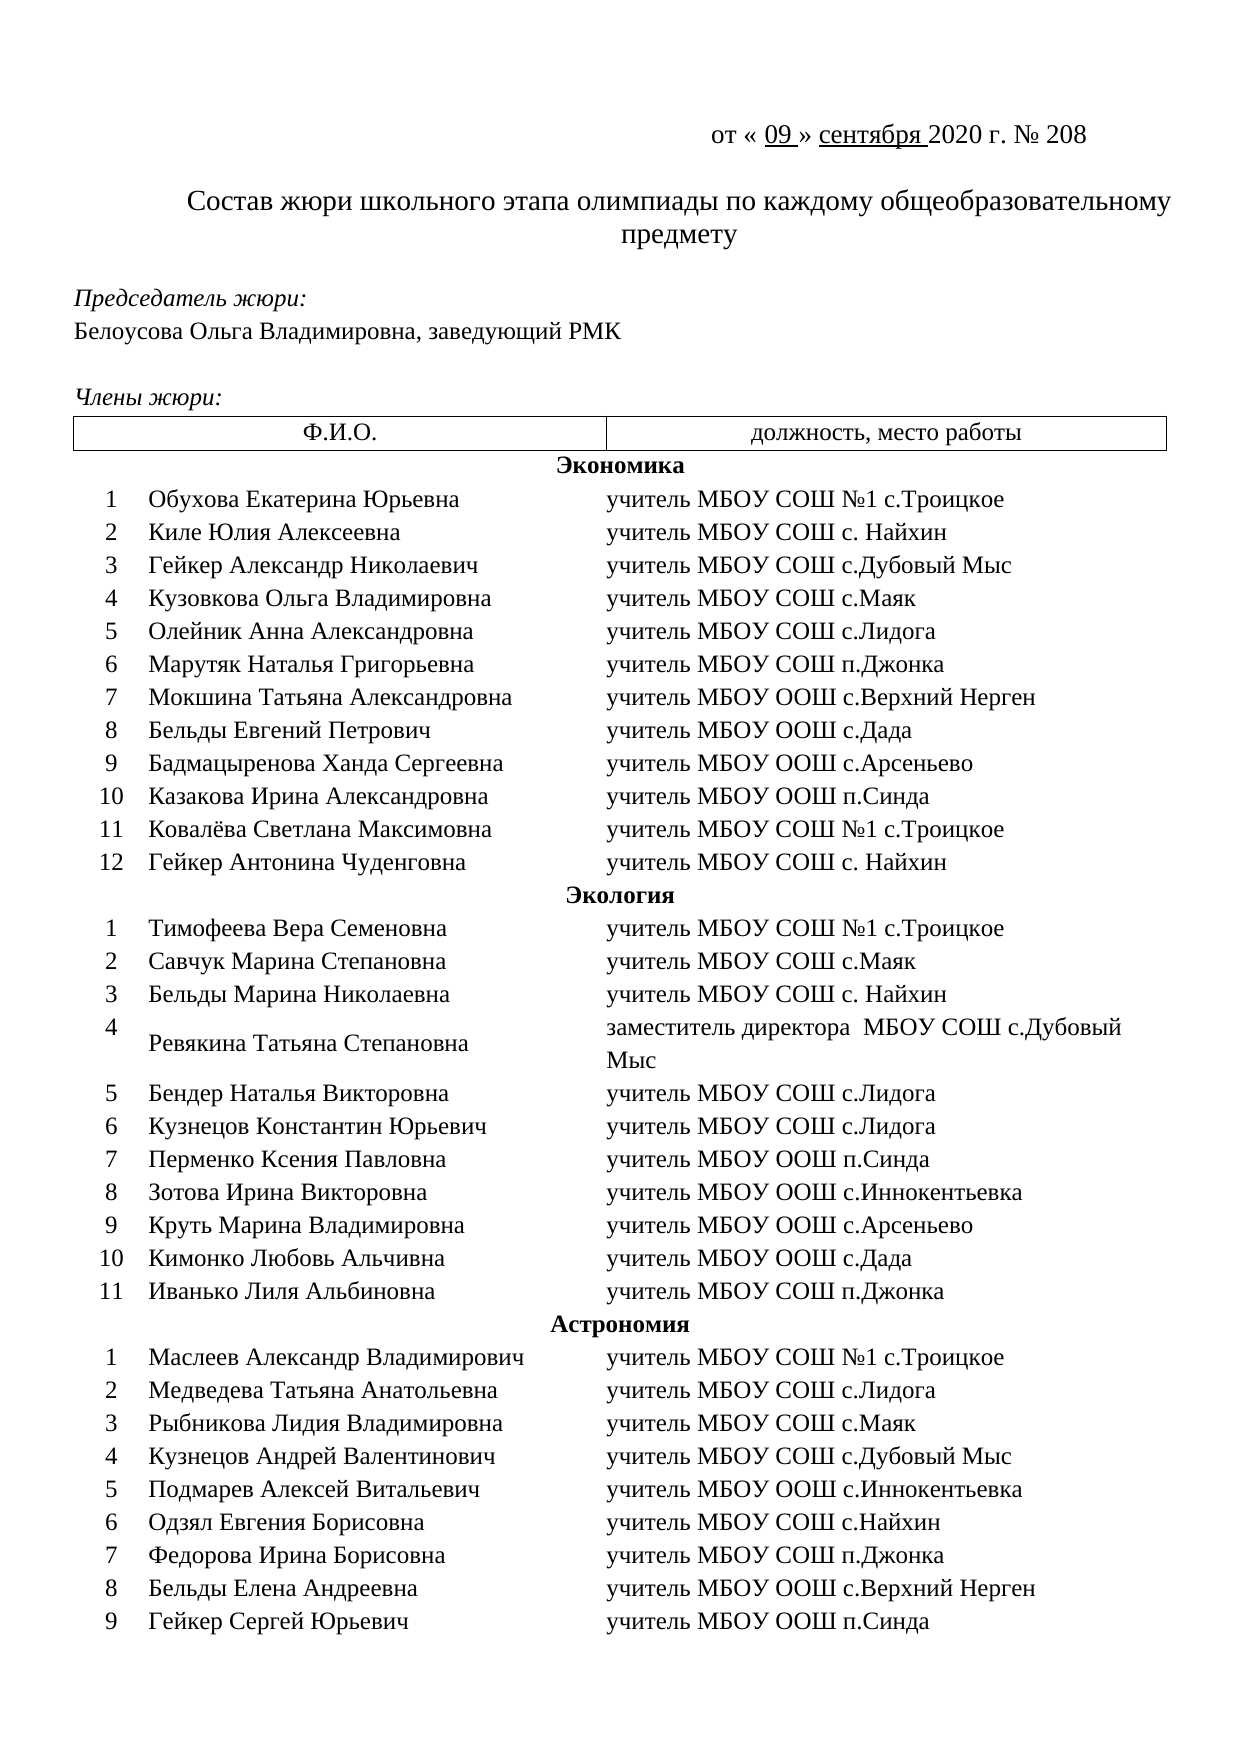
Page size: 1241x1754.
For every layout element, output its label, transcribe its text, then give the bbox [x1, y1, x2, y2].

table_cell учитель МБОУ СОШ с.Лидога [606, 1375, 1166, 1408]
table_cell 11 [74, 1276, 148, 1309]
table_cell 9 [74, 748, 148, 781]
table_cell учитель МБОУ СОШ с.Маяк [606, 946, 1166, 979]
table_cell Ревякина Татьяна Степановна [148, 1012, 606, 1078]
table_cell 10 [74, 781, 148, 814]
table_cell 2 [74, 946, 148, 979]
table_cell Маслеев Александр Владимирович [148, 1342, 606, 1375]
table_cell Перменко Ксения Павловна [148, 1144, 606, 1177]
table_cell учитель МБОУ СОШ с.Лидога [606, 1078, 1166, 1111]
table_cell Обухова Екатерина Юрьевна [148, 484, 606, 517]
table_cell учитель МБОУ СОШ с. Найхин [606, 847, 1166, 880]
text от « 09 » сентября 2020 г. № 208 [177, 118, 1181, 149]
table_cell 2 [74, 517, 148, 550]
table_cell учитель МБОУ СОШ с.Дубовый Мыс [606, 550, 1166, 583]
text Состав жюри школьного этапа олимпиады по каждому общеобразовательному предмету [177, 183, 1181, 250]
table_cell учитель МБОУ СОШ с.Лидога [606, 1111, 1166, 1144]
table_cell учитель МБОУ ООШ с.Дада [606, 1243, 1166, 1276]
table_cell Олейник Анна Александровна [148, 616, 606, 649]
table_cell Иванько Лиля Альбиновна [148, 1276, 606, 1309]
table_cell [148, 1606, 606, 1635]
table_cell учитель МБОУ СОШ с.Лидога [606, 616, 1166, 649]
table_cell 7 [74, 682, 148, 715]
table_cell учитель МБОУ СОШ №1 с.Троицкое [606, 814, 1166, 847]
table_cell Кузнецов Андрей Валентинович [148, 1441, 606, 1474]
table_cell Рыбникова Лидия Владимировна [148, 1408, 606, 1441]
table_cell Экономика [74, 451, 1166, 484]
table_cell учитель МБОУ СОШ п.Джонка [606, 1540, 1166, 1573]
table_cell Бадмацыренова Ханда Сергеевна [148, 748, 606, 781]
table_cell учитель МБОУ СОШ с.Маяк [606, 583, 1166, 616]
table_cell Одзял Евгения Борисовна [148, 1507, 606, 1540]
table_cell Савчук Марина Степановна [148, 946, 606, 979]
table_cell Марутяк Наталья Григорьевна [148, 649, 606, 682]
table_cell 9 [74, 1606, 148, 1635]
table_cell Гейкер Антонина Чуденговна [148, 847, 606, 880]
table_cell Мокшина Татьяна Александровна [148, 682, 606, 715]
table_cell учитель МБОУ СОШ №1 с.Троицкое [606, 913, 1166, 946]
table_cell учитель МБОУ ООШ с.Верхний Нерген [606, 682, 1166, 715]
table_cell 8 [74, 1177, 148, 1210]
table_header Председатель жюри: Белоусова Ольга Владимировна, заведующий РМК [74, 284, 1166, 349]
table_cell учитель МБОУ СОШ с. Найхин [606, 517, 1166, 550]
table_cell 2 [74, 1375, 148, 1408]
table_cell Гейкер Александр Николаевич [148, 550, 606, 583]
table_cell 7 [74, 1540, 148, 1573]
table_cell 1 [74, 913, 148, 946]
table_cell Бельды Елена Андреевна [148, 1573, 606, 1606]
table_cell 3 [74, 550, 148, 583]
table_cell учитель МБОУ СОШ с.Дубовый Мыс [606, 1441, 1166, 1474]
table_cell Медведева Татьяна Анатольевна [148, 1375, 606, 1408]
table_cell Кузовкова Ольга Владимировна [148, 583, 606, 616]
table_cell должность, место работы [607, 417, 1166, 449]
table_cell 5 [74, 1078, 148, 1111]
table_cell 12 [74, 847, 148, 880]
table_cell учитель МБОУ СОШ с.Маяк [606, 1408, 1166, 1441]
table_cell учитель МБОУ ООШ с.Иннокентьевка [606, 1177, 1166, 1210]
table_cell Астрономия [74, 1309, 1166, 1342]
table_cell Кузнецов Константин Юрьевич [148, 1111, 606, 1144]
table_cell 1 [74, 484, 148, 517]
table_cell учитель МБОУ ООШ п.Синда [606, 781, 1166, 814]
table_cell Бельды Марина Николаевна [148, 979, 606, 1012]
table_cell 5 [74, 616, 148, 649]
table_cell учитель МБОУ ООШ с.Иннокентьевка [606, 1474, 1166, 1507]
table_cell Казакова Ирина Александровна [148, 781, 606, 814]
table_cell Экология [74, 880, 1166, 913]
table_cell Круть Марина Владимировна [148, 1210, 606, 1243]
table_cell 8 [74, 715, 148, 748]
table_cell учитель МБОУ СОШ п.Джонка [606, 1276, 1166, 1309]
table_cell Члены жюри: [74, 350, 1166, 416]
table_cell учитель МБОУ СОШ п.Джонка [606, 649, 1166, 682]
table_cell Федорова Ирина Борисовна [148, 1540, 606, 1573]
table_cell учитель МБОУ СОШ №1 с.Троицкое [606, 1342, 1166, 1375]
table_cell 11 [74, 814, 148, 847]
table_cell 10 [74, 1243, 148, 1276]
table_cell учитель МБОУ ООШ с.Арсеньево [606, 1210, 1166, 1243]
table_cell учитель МБОУ СОШ №1 с.Троицкое [606, 484, 1166, 517]
table_cell 4 [74, 1012, 148, 1078]
table_cell Бендер Наталья Викторовна [148, 1078, 606, 1111]
table_cell Ф.И.О. [74, 417, 606, 449]
table_cell Подмарев Алексей Витальевич [148, 1474, 606, 1507]
table_cell Кимонко Любовь Альчивна [148, 1243, 606, 1276]
table_cell заместитель директора МБОУ СОШ с.Дубовый Мыс [606, 1012, 1166, 1078]
table_cell Зотова Ирина Викторовна [148, 1177, 606, 1210]
table_cell Киле Юлия Алексеевна [148, 517, 606, 550]
table_cell 1 [74, 1342, 148, 1375]
table_cell учитель МБОУ ООШ с.Дада [606, 715, 1166, 748]
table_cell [606, 1606, 1166, 1635]
table_cell 7 [74, 1144, 148, 1177]
table_cell Ковалёва Светлана Максимовна [148, 814, 606, 847]
table_cell 3 [74, 1408, 148, 1441]
table_cell учитель МБОУ ООШ с.Арсеньево [606, 748, 1166, 781]
table_cell 8 [74, 1573, 148, 1606]
table_cell Тимофеева Вера Семеновна [148, 913, 606, 946]
table_cell 6 [74, 1111, 148, 1144]
table_cell 9 [74, 1210, 148, 1243]
table_cell учитель МБОУ СОШ с. Найхин [606, 979, 1166, 1012]
table_cell Бельды Евгений Петрович [148, 715, 606, 748]
table_cell 4 [74, 1441, 148, 1474]
table_cell 5 [74, 1474, 148, 1507]
table_cell 6 [74, 649, 148, 682]
table_cell 4 [74, 583, 148, 616]
table_cell учитель МБОУ ООШ п.Синда [606, 1144, 1166, 1177]
table_cell учитель МБОУ ООШ с.Верхний Нерген [606, 1573, 1166, 1606]
table_cell учитель МБОУ СОШ с.Найхин [606, 1507, 1166, 1540]
table_cell 6 [74, 1507, 148, 1540]
table_cell 3 [74, 979, 148, 1012]
